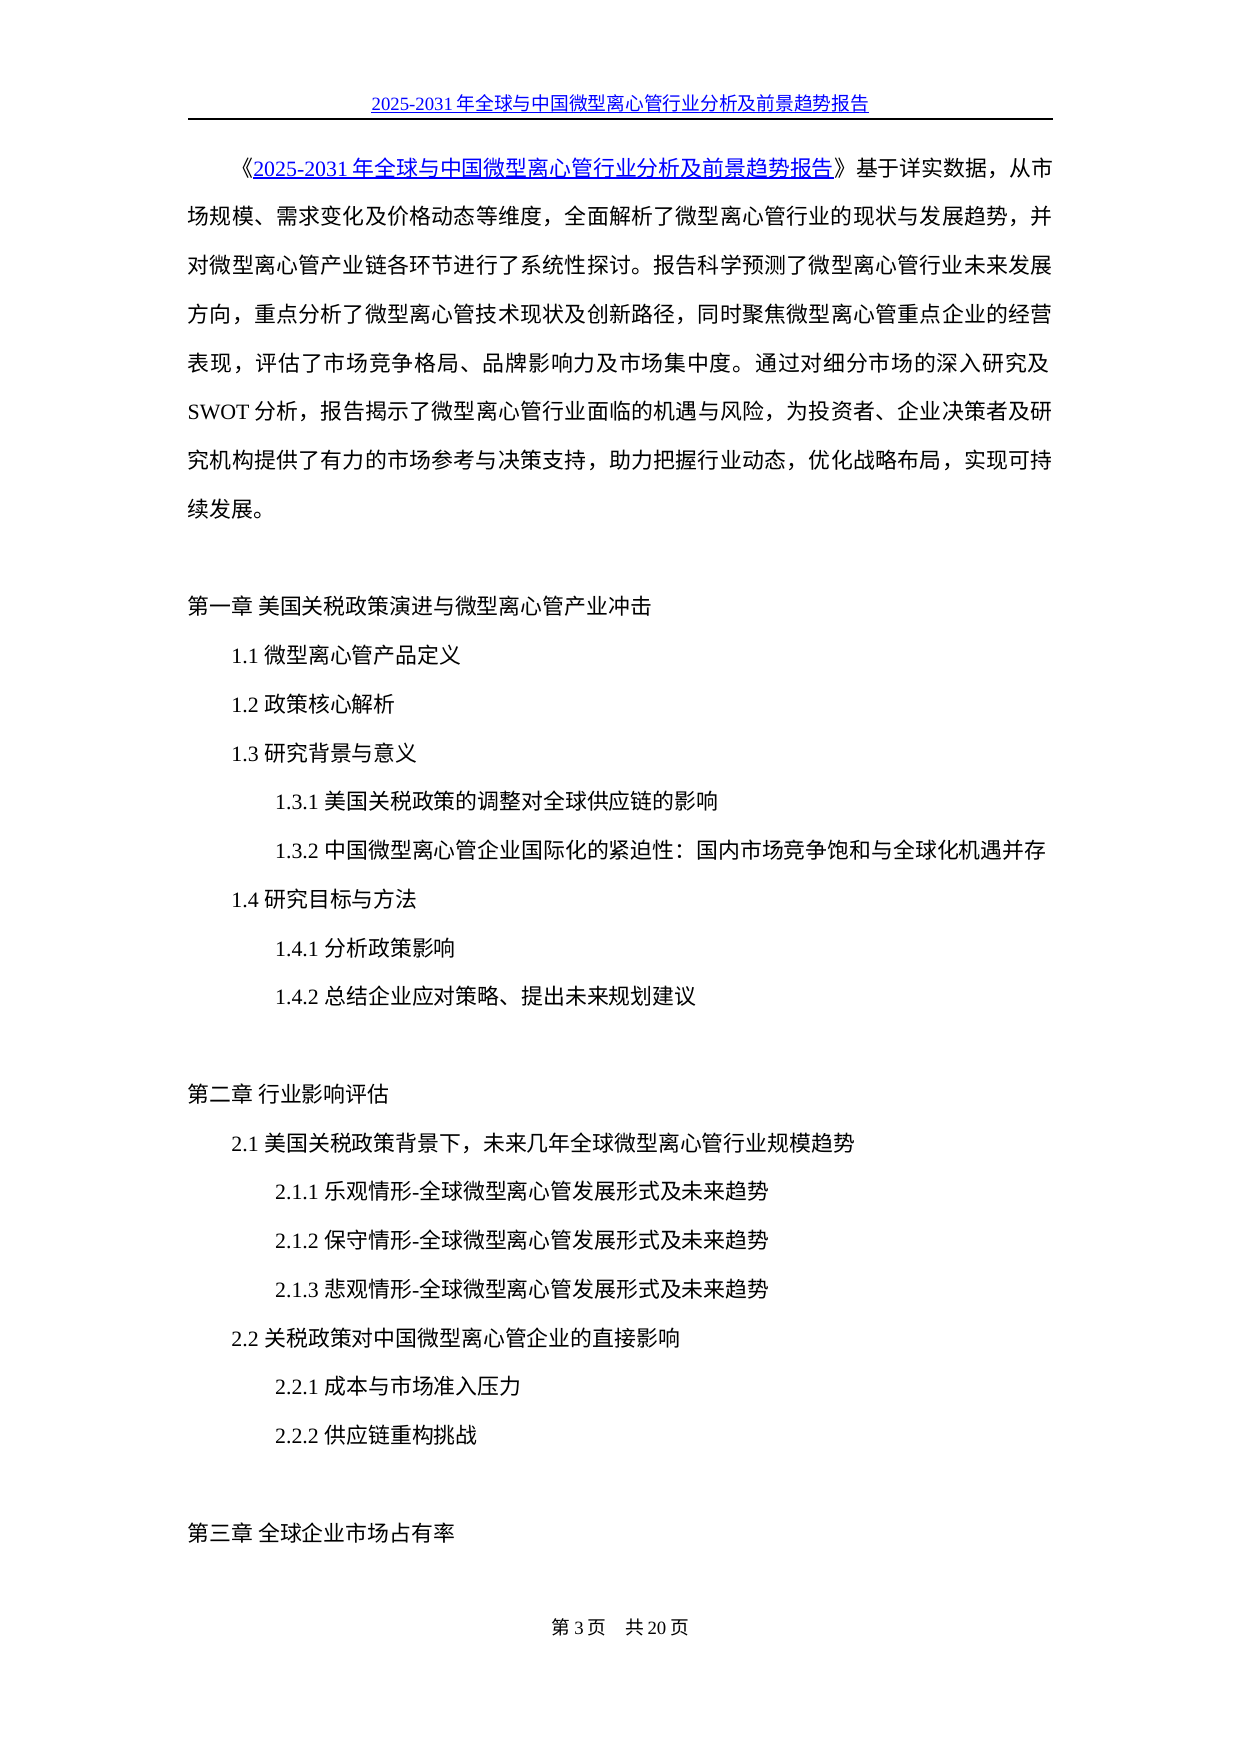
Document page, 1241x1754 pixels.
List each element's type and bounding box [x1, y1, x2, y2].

text [187, 150, 1053, 1548]
